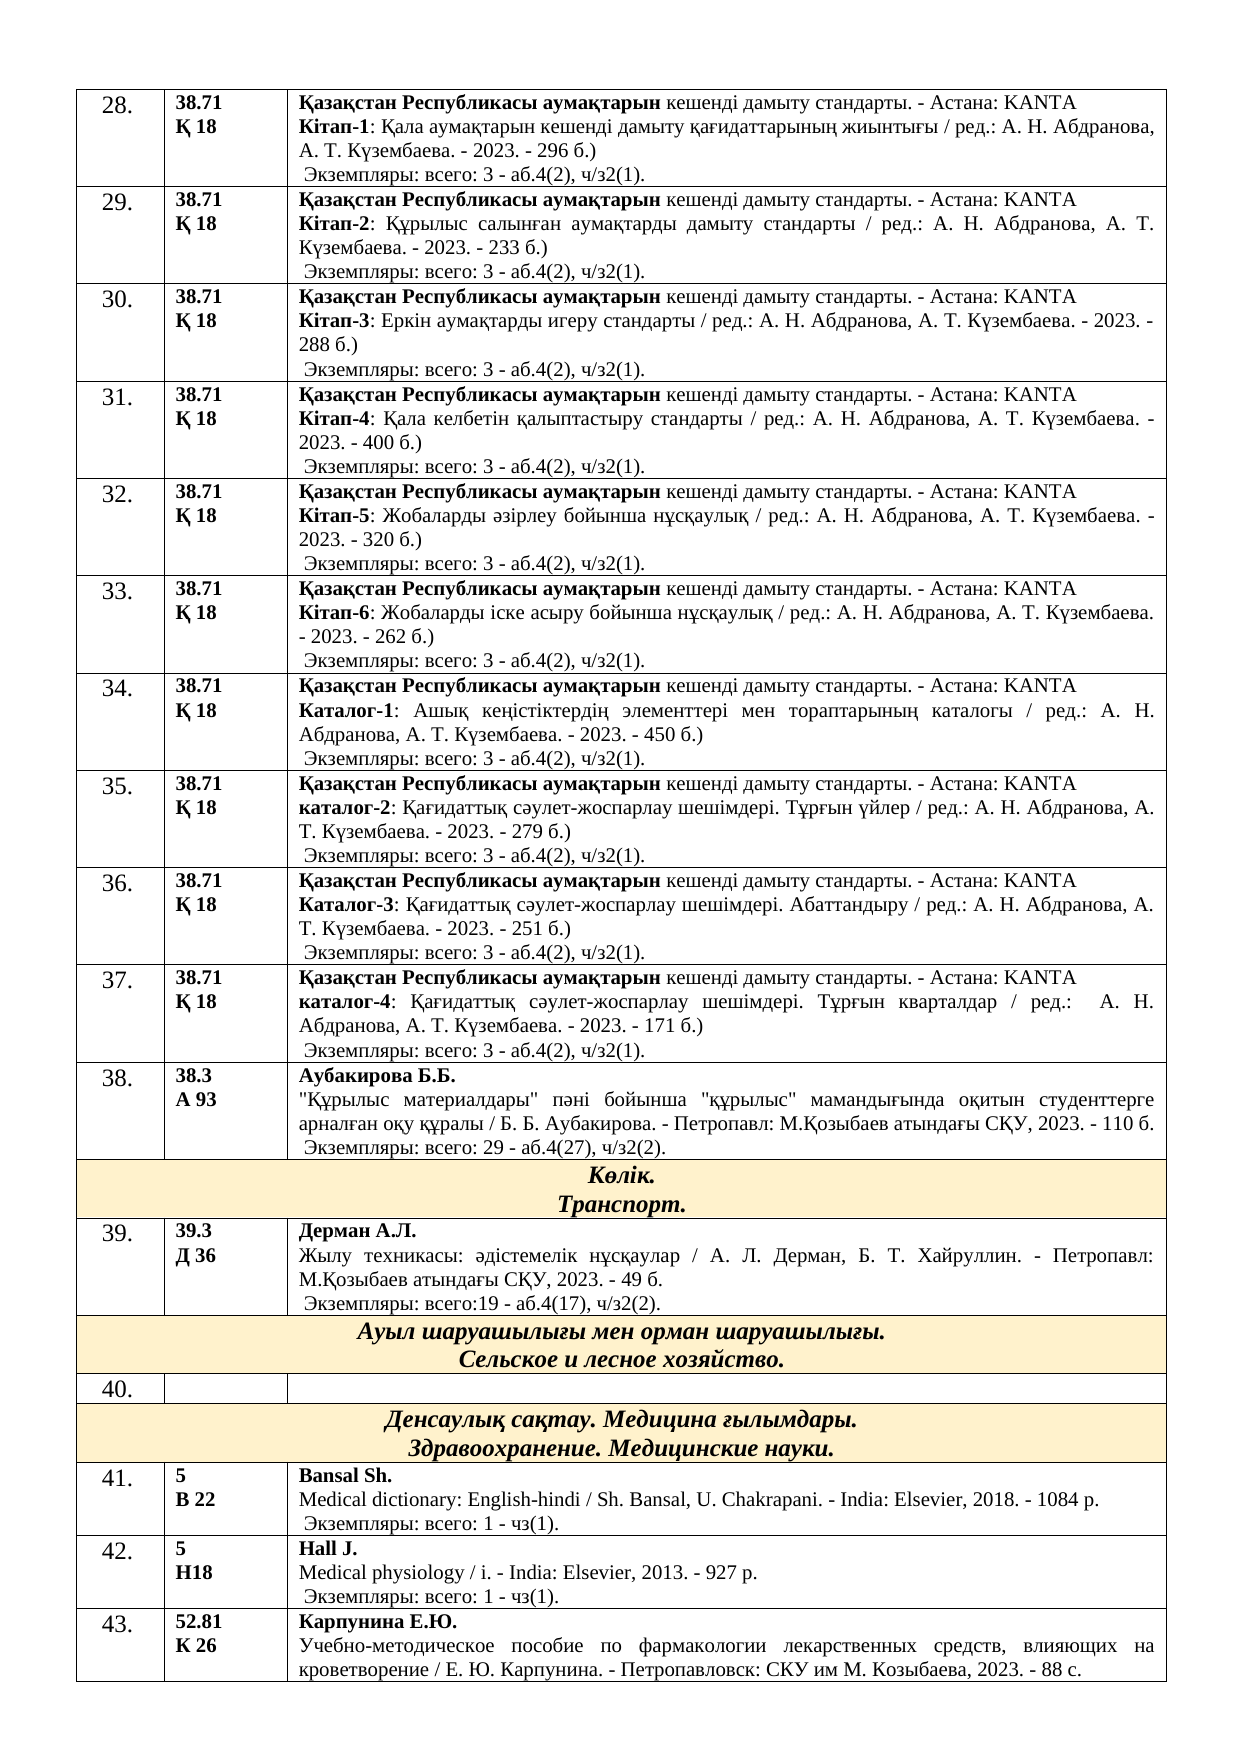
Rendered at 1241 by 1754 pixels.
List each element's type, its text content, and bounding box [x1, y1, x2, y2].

table_cell [77, 1219, 164, 1315]
table_cell Қазақстан Республикасы аумақтарын кешенді дамыту стандарты. - Астана: KANTA Кітап-5: Жобаларды әзірлеу бойынша нұсқаулық / ред.: А. Н. Абдранова, А. Т. Күзембаева. - 2023. - 320 б.) Экземпляры: всего: 3 - аб.4(2), ч/з2(1). [288, 479, 1166, 575]
table_cell [165, 1374, 287, 1403]
table_cell [77, 868, 164, 964]
table_cell [77, 187, 164, 283]
table_cell [77, 1374, 164, 1403]
table_cell 38.71 Қ 18 [165, 868, 287, 964]
table_cell Қазақстан Республикасы аумақтарын кешенді дамыту стандарты. - Астана: KANTA Кітап-1: Қала аумақтарын кешенді дамыту қағидаттарының жиынтығы / ред.: А. Н. Абдранова, А. Т. Күзембаева. - 2023. - 296 б.) Экземпляры: всего: 3 - аб.4(2), ч/з2(1). [288, 90, 1166, 186]
table_cell [77, 90, 164, 186]
table_cell 39.3 Д 36 [165, 1219, 287, 1315]
table_cell [77, 284, 164, 381]
table_cell [77, 1063, 164, 1159]
table_cell Дерман А.Л. Жылу техникасы: әдістемелік нұсқаулар / А. Л. Дерман, Б. Т. Хайруллин. - Петропавл: М.Қозыбаев атындағы СҚУ, 2023. - 49 б. Экземпляры: всего:19 - аб.4(17), ч/з2(2). [288, 1219, 1166, 1315]
table_cell Қазақстан Республикасы аумақтарын кешенді дамыту стандарты. - Астана: KANTA Кітап-6: Жобаларды іске асыру бойынша нұсқаулық / ред.: А. Н. Абдранова, А. Т. Күзембаева. - 2023. - 262 б.) Экземпляры: всего: 3 - аб.4(2), ч/з2(1). [288, 576, 1166, 672]
table_cell 38.71 Қ 18 [165, 771, 287, 867]
table_cell 38.71 Қ 18 [165, 284, 287, 381]
table_cell [288, 1374, 1166, 1403]
table_cell 5 H18 [165, 1536, 287, 1608]
table_cell Аубакирова Б.Б. "Құрылыс материалдары" пәні бойынша "құрылыс" мамандығында оқитын студенттерге арналған оқу құралы / Б. Б. Аубакирова. - Петропавл: М.Қозыбаев атындағы СҚУ, 2023. - 110 б. Экземпляры: всего: 29 - аб.4(27), ч/з2(2). [288, 1063, 1166, 1159]
table_cell 38.71 Қ 18 [165, 187, 287, 283]
table_cell Көлік. Транспорт. [77, 1160, 1166, 1217]
table_cell Қазақстан Республикасы аумақтарын кешенді дамыту стандарты. - Астана: KANTA Каталог-1: Ашық кеңістіктердің элементтері мен тораптарының каталогы / ред.: А. Н. Абдранова, А. Т. Күзембаева. - 2023. - 450 б.) Экземпляры: всего: 3 - аб.4(2), ч/з2(1). [288, 674, 1166, 770]
table_cell 52.81 К 26 [165, 1609, 287, 1681]
table_cell [77, 1536, 164, 1608]
table_cell [77, 1609, 164, 1681]
table_cell Қазақстан Республикасы аумақтарын кешенді дамыту стандарты. - Астана: KANTA Кітап-4: Қала келбетін қалыптастыру стандарты / ред.: А. Н. Абдранова, А. Т. Күзембаева. - 2023. - 400 б.) Экземпляры: всего: 3 - аб.4(2), ч/з2(1). [288, 382, 1166, 478]
table_cell [77, 1463, 164, 1535]
table_cell [77, 576, 164, 672]
table_cell [77, 771, 164, 867]
table_cell Bansal Sh. Medical dictionary: English-hindi / Sh. Bansal, U. Chakrapani. - India: Elsevier, 2018. - 1084 p. Экземпляры: всего: 1 - чз(1). [288, 1463, 1166, 1535]
table_cell Ауыл шаруашылығы мен орман шаруашылығы. Сельское и лесное хозяйство. [77, 1316, 1166, 1373]
table_cell 5 B 22 [165, 1463, 287, 1535]
table_cell 38.71 Қ 18 [165, 382, 287, 478]
table_cell Қазақстан Республикасы аумақтарын кешенді дамыту стандарты. - Астана: KANTA Кітап-3: Еркін аумақтарды игеру стандарты / ред.: А. Н. Абдранова, А. Т. Күзембаева. - 2023. - 288 б.) Экземпляры: всего: 3 - аб.4(2), ч/з2(1). [288, 284, 1166, 381]
table_cell 38.71 Қ 18 [165, 965, 287, 1062]
table_cell 38.71 Қ 18 [165, 576, 287, 672]
table_cell [77, 382, 164, 478]
table_cell Қазақстан Республикасы аумақтарын кешенді дамыту стандарты. - Астана: KANTA Каталог-3: Қағидаттық сәулет-жоспарлау шешімдері. Абаттандыру / ред.: А. Н. Абдранова, А. Т. Күзембаева. - 2023. - 251 б.) Экземпляры: всего: 3 - аб.4(2), ч/з2(1). [288, 868, 1166, 964]
table_cell Қазақстан Республикасы аумақтарын кешенді дамыту стандарты. - Астана: KANTA каталог-4: Қағидаттық сәулет-жоспарлау шешімдері. Тұрғын кварталдар / ред.: А. Н. Абдранова, А. Т. Күзембаева. - 2023. - 171 б.) Экземпляры: всего: 3 - аб.4(2), ч/з2(1). [288, 965, 1166, 1062]
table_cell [288, 1609, 1166, 1681]
table_cell Денсаулық сақтау. Медицина ғылымдары. Здравоохранение. Медицинские науки. [77, 1404, 1166, 1462]
table_cell Hall J. Medical physiology / i. - India: Elsevier, 2013. - 927 p. Экземпляры: всего: 1 - чз(1). [288, 1536, 1166, 1608]
table_cell Қазақстан Республикасы аумақтарын кешенді дамыту стандарты. - Астана: KANTA Кітап-2: Құрылыс салынған аумақтарды дамыту стандарты / ред.: А. Н. Абдранова, А. Т. Күзембаева. - 2023. - 233 б.) Экземпляры: всего: 3 - аб.4(2), ч/з2(1). [288, 187, 1166, 283]
table_cell 38.71 Қ 18 [165, 479, 287, 575]
table_cell Қазақстан Республикасы аумақтарын кешенді дамыту стандарты. - Астана: KANTA каталог-2: Қағидаттық сәулет-жоспарлау шешімдері. Тұрғын үйлер / ред.: А. Н. Абдранова, А. Т. Күзембаева. - 2023. - 279 б.) Экземпляры: всего: 3 - аб.4(2), ч/з2(1). [288, 771, 1166, 867]
table_cell [77, 479, 164, 575]
table_cell 38.71 Қ 18 [165, 90, 287, 186]
table_cell 38.3 А 93 [165, 1063, 287, 1159]
table_cell 38.71 Қ 18 [165, 674, 287, 770]
table_cell [77, 674, 164, 770]
table_cell [77, 965, 164, 1062]
